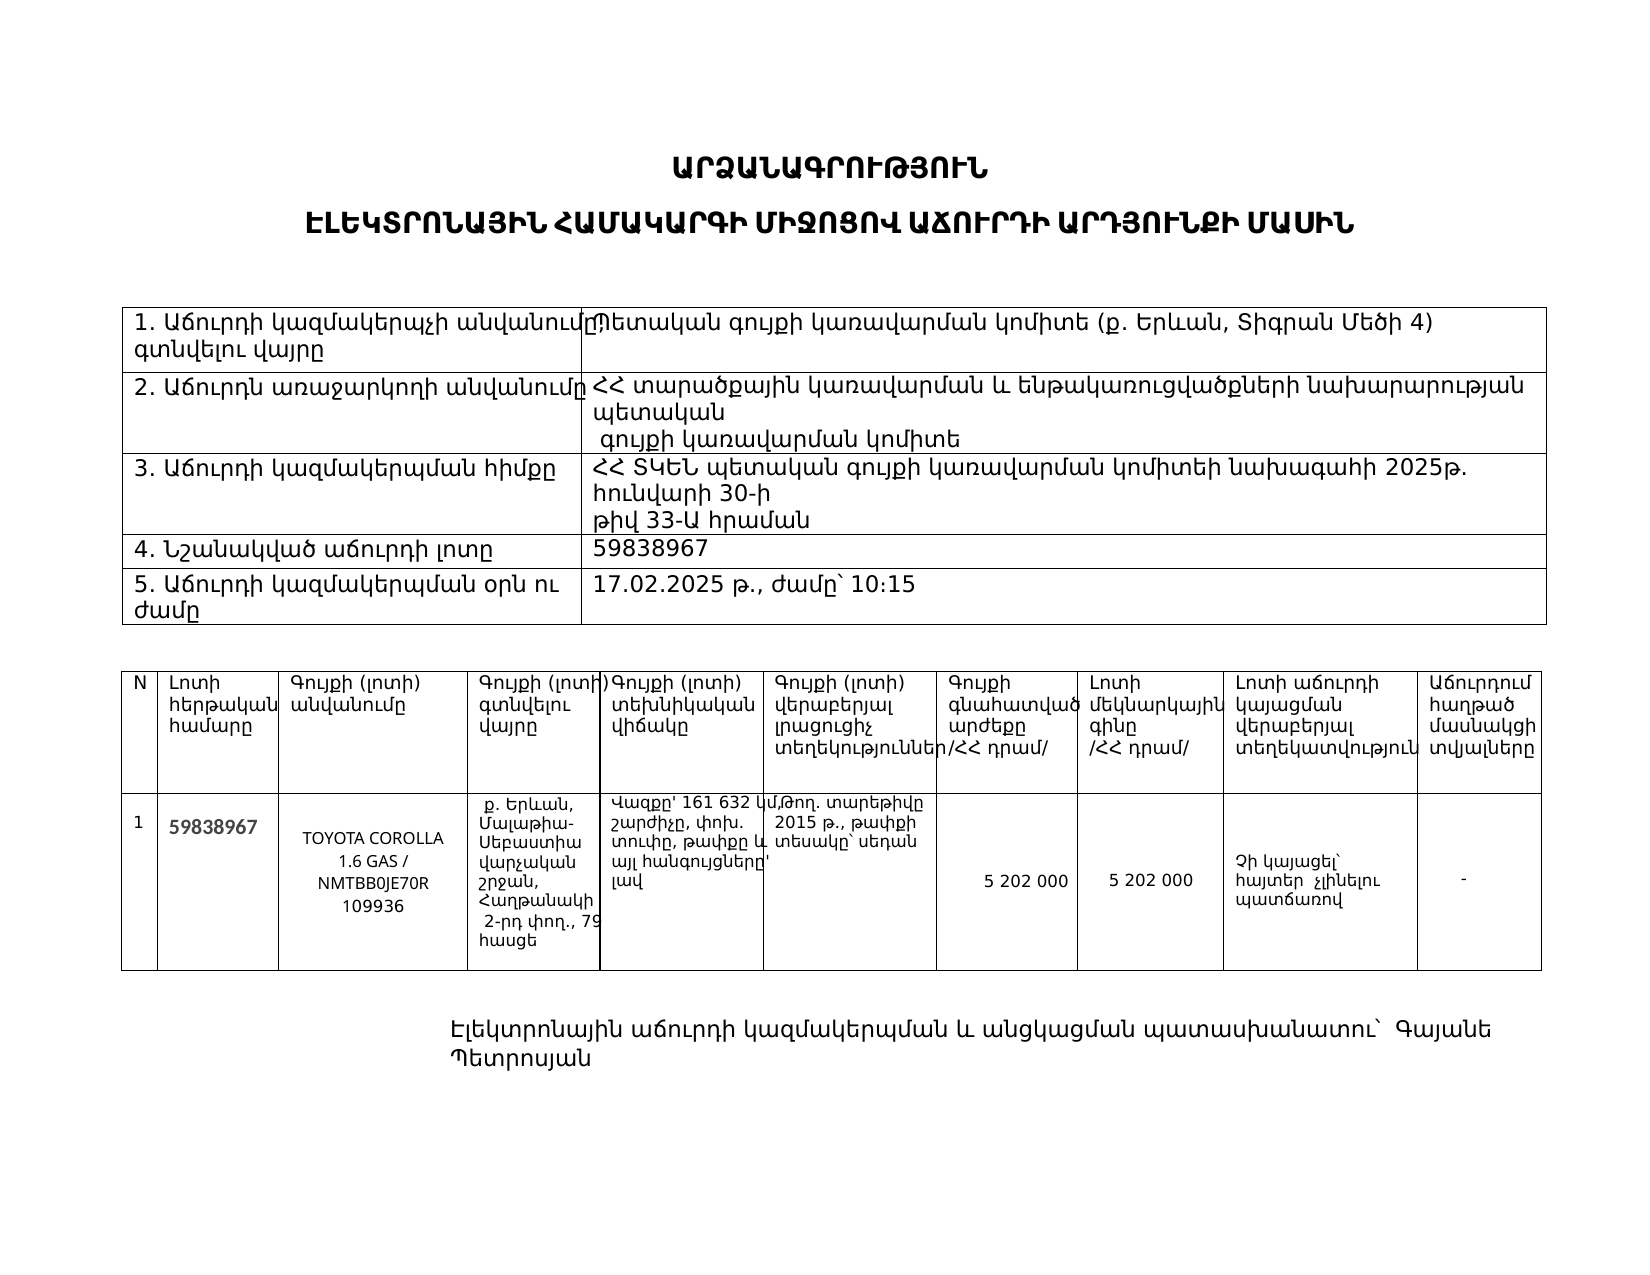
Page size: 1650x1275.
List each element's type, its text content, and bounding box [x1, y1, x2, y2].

table_header Գույքի (լոտի) վերաբերյալ լրացուցիչ տեղեկություններ [764, 672, 936, 792]
table_header Աճուրդում հաղթած մասնակցի տվյալները [1418, 672, 1541, 792]
table_cell 3․ Աճուրդի կազմակերպման հիմքը [123, 454, 581, 534]
table_cell Վազքը' 161 632 կմ, շարժիչը, փոխ. տուփը, թափքը և այլ հանգույցները' լավ [601, 794, 763, 970]
table_header N [122, 672, 157, 792]
table_cell 2․ Աճուրդն առաջարկողի անվանումը [123, 373, 581, 453]
text Էլեկտրոնային աճուրդի կազմակերպման և անցկացման պատասխանատու՝ Գայանե Պետրոսյան [450, 1016, 1537, 1072]
table_cell Չի կայացել՝ հայտեր չլինելու պատճառով [1224, 794, 1417, 970]
table_cell 1 [122, 794, 157, 970]
table_cell - [1418, 794, 1541, 970]
table_header Լոտի մեկնարկային գինը /ՀՀ դրամ/ [1078, 672, 1223, 792]
table_cell 59838967 [158, 794, 278, 970]
text ԷԼԵԿՏՐՈՆԱՅԻՆ ՀԱՄԱԿԱՐԳԻ ՄԻՋՈՑՈՎ ԱՃՈՒՐԴԻ ԱՐԴՅՈՒՆՔԻ ՄԱՍԻՆ [122, 205, 1537, 241]
table_header Պետական գույքի կառավարման կոմիտե (ք․ Երևան, Տիգրան Մեծի 4) [582, 308, 1546, 372]
table_header Լոտի աճուրդի կայացման վերաբերյալ տեղեկատվություն [1224, 672, 1417, 792]
table_header 1․ Աճուրդի կազմակերպչի անվանումը, գտնվելու վայրը [123, 308, 581, 372]
table_header Լոտի հերթական համարը [158, 672, 278, 792]
table_header Գույքի (լոտի) տեխնիկական վիճակը [601, 672, 763, 792]
table_header Գույքի գնահատված արժեքը /ՀՀ դրամ/ [937, 672, 1077, 792]
table_cell 4․ Նշանակված աճուրդի լոտը [123, 535, 581, 568]
table_cell 5 202 000 [937, 794, 1077, 970]
table_cell ՀՀ ՏԿԵՆ պետական գույքի կառավարման կոմիտեի նախագահի 2025թ․ հունվարի 30-ի թիվ 33-Ա հրաման [582, 454, 1546, 534]
table_cell 5 202 000 [1078, 794, 1223, 970]
table_cell 17․02․2025 թ․, ժամը՝ 10։15 [582, 569, 1546, 624]
table_cell ք․ Երևան, Մալաթիա- Սեբաստիա վարչական շրջան, Հաղթանակի 2-րդ փող․, 79 հասցե [468, 794, 599, 970]
table_cell TOYOTA COROLLA 1.6 GAS / NMTBB0JE70R109936 [279, 794, 467, 970]
table_header Գույքի (լոտի) անվանումը [279, 672, 467, 792]
text ԱՐՁԱՆԱԳՐՈՒԹՅՈՒՆ [122, 150, 1537, 186]
table_cell 59838967 [582, 535, 1546, 568]
table_cell ՀՀ տարածքային կառավարման և ենթակառուցվածքների նախարարության պետական գույքի կառավարման կոմիտե [582, 373, 1546, 453]
table_cell Թող․ տարեթիվը 2015 թ․, թափքի տեսակը՝ սեդան [764, 794, 936, 970]
table_cell 5․ Աճուրդի կազմակերպման օրն ու ժամը [123, 569, 581, 624]
table_header Գույքի (լոտի) գտնվելու վայրը [468, 672, 599, 792]
